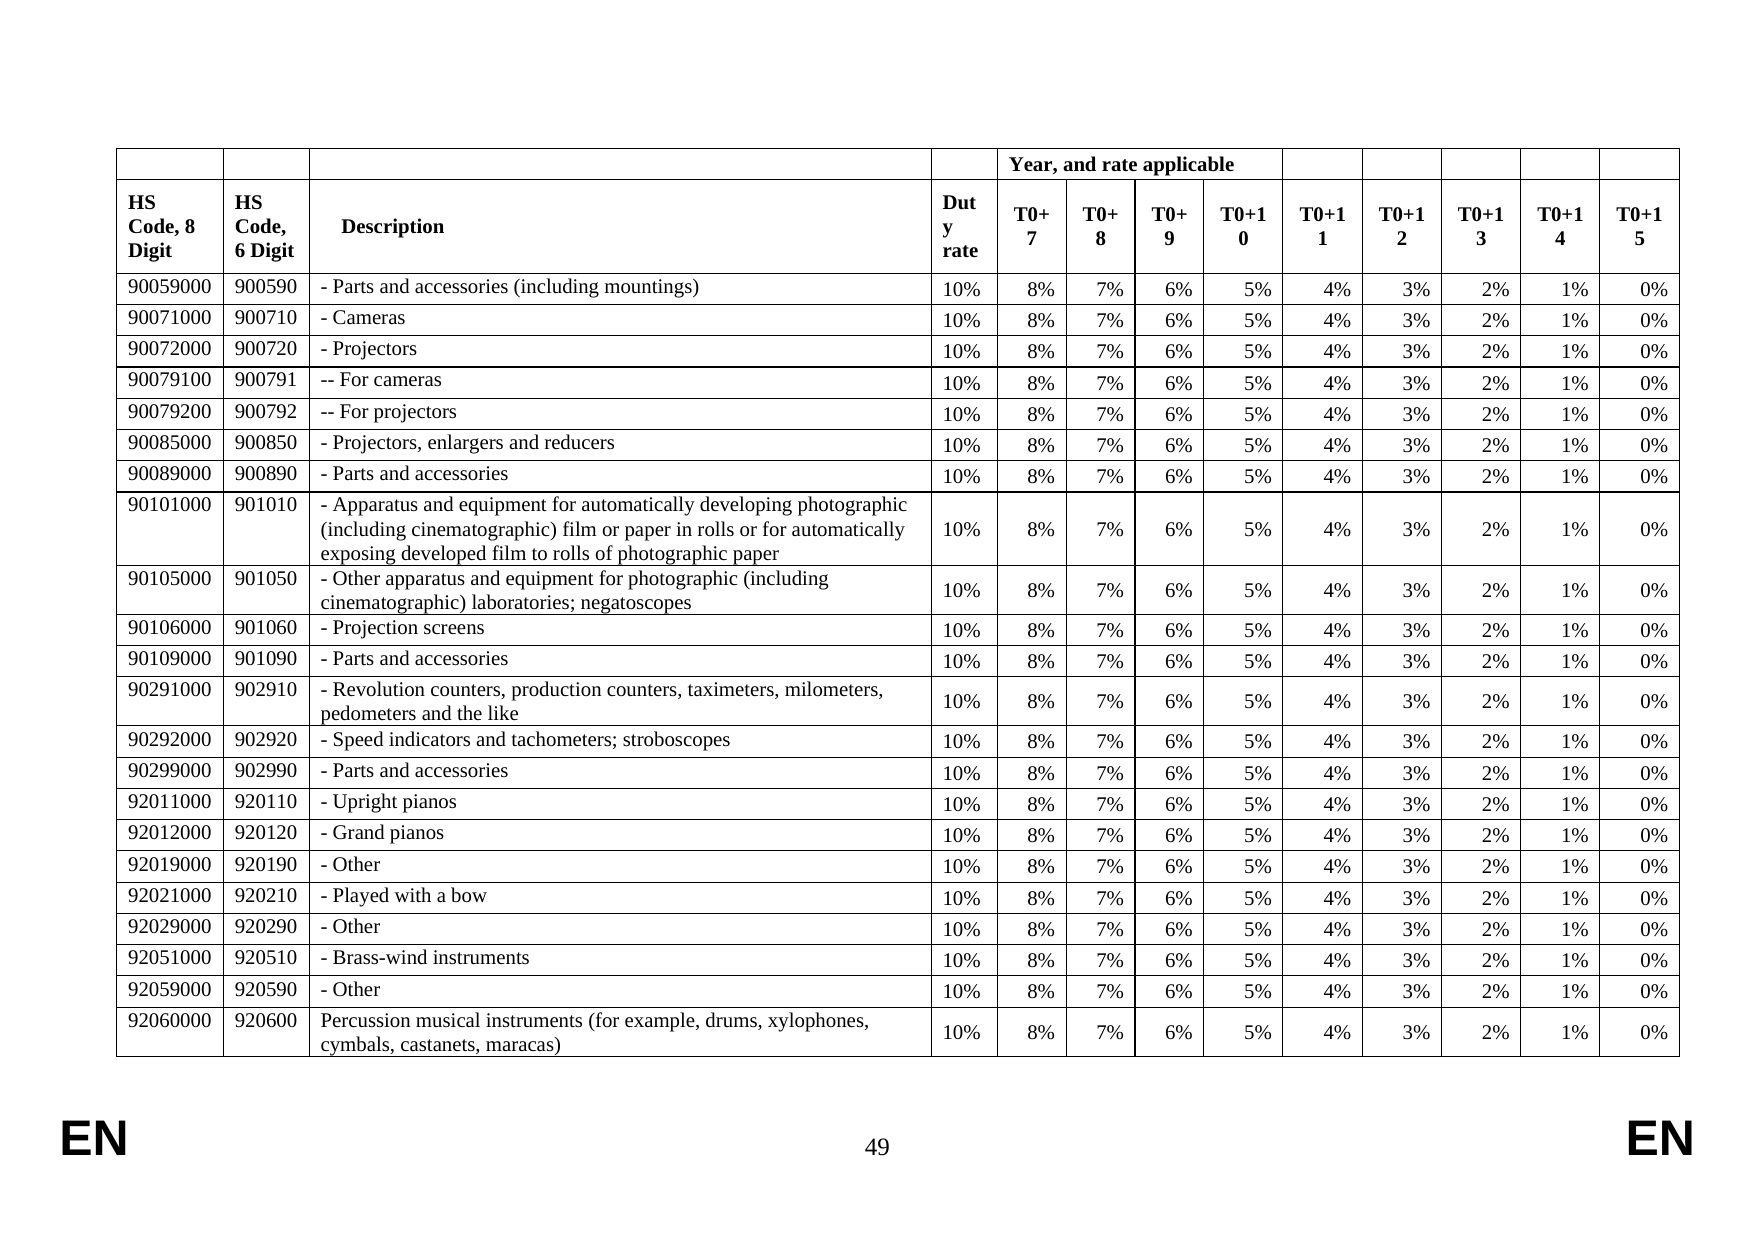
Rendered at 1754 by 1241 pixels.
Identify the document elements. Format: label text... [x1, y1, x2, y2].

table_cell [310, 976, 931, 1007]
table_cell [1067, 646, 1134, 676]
table_cell Description [310, 180, 931, 273]
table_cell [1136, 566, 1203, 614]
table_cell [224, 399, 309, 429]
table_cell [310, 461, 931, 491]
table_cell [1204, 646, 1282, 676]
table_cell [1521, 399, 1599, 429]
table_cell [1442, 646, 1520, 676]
table_cell HS Code, 6 Digit [224, 180, 309, 273]
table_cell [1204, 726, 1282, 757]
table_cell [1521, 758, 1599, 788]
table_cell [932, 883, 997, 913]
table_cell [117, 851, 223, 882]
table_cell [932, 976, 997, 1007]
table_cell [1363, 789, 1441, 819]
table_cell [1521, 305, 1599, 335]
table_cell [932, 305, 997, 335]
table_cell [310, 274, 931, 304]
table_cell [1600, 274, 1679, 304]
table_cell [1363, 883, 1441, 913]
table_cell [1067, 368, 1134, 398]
table_header [1363, 149, 1441, 179]
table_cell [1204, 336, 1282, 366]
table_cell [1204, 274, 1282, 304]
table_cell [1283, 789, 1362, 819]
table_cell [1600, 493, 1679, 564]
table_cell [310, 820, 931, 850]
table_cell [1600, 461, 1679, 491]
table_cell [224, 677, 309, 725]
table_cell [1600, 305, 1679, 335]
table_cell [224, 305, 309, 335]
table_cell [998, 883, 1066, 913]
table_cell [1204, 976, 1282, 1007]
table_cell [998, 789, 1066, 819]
table_cell T0+13 [1442, 180, 1520, 273]
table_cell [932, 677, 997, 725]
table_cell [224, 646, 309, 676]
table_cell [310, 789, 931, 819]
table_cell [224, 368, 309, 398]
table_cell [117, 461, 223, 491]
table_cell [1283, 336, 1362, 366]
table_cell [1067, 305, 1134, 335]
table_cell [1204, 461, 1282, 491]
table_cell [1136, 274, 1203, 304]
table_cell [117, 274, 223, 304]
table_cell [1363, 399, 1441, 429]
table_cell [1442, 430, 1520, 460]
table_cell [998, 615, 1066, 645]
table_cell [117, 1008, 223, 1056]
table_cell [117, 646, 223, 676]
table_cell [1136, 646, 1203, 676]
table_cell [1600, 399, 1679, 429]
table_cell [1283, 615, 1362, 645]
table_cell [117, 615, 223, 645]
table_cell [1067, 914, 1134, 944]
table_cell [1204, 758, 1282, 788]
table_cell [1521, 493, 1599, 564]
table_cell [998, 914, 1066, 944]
table_cell T0+9 [1136, 180, 1203, 273]
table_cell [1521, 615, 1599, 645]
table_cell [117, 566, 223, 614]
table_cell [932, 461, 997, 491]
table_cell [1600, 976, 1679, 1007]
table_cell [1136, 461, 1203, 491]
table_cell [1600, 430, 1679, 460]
table_cell T0+8 [1067, 180, 1134, 273]
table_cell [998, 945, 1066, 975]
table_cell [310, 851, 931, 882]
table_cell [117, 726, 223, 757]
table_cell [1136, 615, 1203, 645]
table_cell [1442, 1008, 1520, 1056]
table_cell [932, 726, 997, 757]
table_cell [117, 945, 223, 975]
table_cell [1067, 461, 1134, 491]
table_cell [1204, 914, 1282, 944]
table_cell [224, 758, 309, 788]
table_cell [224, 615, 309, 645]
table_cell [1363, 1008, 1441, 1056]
table_cell T0+10 [1204, 180, 1282, 273]
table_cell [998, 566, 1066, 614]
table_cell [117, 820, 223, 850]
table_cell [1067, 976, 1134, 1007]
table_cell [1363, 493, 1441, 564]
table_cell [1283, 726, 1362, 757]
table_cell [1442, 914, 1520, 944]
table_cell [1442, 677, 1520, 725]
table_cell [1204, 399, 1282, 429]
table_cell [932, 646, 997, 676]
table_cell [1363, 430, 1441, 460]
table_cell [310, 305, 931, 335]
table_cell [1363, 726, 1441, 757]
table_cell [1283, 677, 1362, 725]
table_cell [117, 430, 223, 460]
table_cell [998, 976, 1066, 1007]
table_header [1283, 149, 1362, 179]
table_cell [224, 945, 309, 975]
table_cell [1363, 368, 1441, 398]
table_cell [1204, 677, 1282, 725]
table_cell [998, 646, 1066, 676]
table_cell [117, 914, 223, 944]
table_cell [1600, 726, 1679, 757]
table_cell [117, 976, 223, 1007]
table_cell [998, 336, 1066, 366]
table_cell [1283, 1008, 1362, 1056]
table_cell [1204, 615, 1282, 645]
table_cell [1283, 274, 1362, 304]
table_header Year, and rate applicable [998, 149, 1282, 179]
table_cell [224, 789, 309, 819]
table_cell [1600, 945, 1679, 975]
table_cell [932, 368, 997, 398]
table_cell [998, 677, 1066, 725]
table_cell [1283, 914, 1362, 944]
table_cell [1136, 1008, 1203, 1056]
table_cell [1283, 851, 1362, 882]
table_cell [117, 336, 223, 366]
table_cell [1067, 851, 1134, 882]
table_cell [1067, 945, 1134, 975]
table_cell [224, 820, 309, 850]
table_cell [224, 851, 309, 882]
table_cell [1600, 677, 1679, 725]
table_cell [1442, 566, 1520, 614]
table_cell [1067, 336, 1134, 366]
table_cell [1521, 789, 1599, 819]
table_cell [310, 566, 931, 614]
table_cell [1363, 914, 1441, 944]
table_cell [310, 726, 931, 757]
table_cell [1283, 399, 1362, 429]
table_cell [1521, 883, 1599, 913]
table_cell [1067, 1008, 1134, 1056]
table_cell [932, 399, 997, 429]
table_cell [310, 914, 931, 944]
table_header [932, 149, 997, 179]
table_header [224, 149, 309, 179]
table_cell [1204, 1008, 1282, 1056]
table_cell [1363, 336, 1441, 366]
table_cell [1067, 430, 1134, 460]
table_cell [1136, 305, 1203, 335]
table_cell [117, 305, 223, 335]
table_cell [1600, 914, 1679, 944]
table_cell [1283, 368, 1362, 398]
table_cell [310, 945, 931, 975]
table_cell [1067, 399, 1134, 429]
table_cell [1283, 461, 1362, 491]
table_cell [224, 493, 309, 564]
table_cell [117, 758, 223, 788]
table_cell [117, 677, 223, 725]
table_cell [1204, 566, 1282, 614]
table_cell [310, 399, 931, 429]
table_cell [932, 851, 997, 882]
table_header [117, 149, 223, 179]
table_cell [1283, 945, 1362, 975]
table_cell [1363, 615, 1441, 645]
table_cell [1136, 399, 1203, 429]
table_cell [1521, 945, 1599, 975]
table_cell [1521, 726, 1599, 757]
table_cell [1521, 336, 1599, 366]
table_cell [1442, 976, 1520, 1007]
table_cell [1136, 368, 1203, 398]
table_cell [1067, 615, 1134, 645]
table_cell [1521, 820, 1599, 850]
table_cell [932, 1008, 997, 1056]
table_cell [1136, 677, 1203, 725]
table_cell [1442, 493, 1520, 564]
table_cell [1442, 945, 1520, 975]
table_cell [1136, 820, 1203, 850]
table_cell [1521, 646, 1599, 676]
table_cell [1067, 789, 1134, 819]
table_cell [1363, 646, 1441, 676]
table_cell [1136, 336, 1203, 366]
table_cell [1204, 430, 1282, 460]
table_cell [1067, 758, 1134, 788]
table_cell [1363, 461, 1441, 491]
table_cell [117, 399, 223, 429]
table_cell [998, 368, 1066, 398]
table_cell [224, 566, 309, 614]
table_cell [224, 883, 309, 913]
table_header [1521, 149, 1599, 179]
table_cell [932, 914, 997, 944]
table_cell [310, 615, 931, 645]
table_cell T0+11 [1283, 180, 1362, 273]
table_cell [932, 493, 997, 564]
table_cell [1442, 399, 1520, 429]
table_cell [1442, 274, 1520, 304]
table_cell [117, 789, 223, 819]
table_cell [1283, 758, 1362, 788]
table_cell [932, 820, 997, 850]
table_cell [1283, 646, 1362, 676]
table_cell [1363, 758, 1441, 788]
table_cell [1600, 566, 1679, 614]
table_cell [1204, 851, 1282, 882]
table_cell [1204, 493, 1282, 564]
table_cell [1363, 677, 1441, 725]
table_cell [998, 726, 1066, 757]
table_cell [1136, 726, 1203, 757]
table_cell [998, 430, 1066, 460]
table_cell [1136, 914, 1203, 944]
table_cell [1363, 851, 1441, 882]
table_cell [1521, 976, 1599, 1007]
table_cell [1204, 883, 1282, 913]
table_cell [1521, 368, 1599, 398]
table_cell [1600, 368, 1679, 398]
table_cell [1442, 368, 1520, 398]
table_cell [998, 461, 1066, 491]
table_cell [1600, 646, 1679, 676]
table_header [1600, 149, 1679, 179]
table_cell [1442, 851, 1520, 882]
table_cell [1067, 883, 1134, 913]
table_header [1442, 149, 1520, 179]
table_cell T0+7 [998, 180, 1066, 273]
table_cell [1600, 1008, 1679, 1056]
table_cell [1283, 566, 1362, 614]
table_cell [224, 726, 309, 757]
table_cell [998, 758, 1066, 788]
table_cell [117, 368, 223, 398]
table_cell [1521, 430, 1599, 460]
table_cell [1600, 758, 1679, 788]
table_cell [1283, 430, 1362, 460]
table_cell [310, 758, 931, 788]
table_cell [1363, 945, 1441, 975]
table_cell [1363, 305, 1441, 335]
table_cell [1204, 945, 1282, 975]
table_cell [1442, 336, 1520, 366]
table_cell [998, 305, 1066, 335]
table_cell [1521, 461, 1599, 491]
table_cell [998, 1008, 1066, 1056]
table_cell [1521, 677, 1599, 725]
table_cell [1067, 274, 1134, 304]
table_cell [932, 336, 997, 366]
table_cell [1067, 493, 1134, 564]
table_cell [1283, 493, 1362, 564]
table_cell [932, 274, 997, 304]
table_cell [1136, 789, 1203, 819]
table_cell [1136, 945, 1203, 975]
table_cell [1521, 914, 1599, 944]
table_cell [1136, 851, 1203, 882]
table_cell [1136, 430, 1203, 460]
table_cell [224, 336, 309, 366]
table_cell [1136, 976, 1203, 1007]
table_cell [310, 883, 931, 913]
table_cell T0+14 [1521, 180, 1599, 273]
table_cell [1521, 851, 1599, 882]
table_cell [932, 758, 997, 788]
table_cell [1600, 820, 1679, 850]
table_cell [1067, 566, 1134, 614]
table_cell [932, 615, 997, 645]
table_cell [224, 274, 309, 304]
table_cell T0+12 [1363, 180, 1441, 273]
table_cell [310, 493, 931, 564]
table_header [310, 149, 931, 179]
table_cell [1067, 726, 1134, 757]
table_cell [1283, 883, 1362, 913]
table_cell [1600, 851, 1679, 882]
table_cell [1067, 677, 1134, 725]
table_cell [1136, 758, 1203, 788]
table_cell HS Code, 8 Digit [117, 180, 223, 273]
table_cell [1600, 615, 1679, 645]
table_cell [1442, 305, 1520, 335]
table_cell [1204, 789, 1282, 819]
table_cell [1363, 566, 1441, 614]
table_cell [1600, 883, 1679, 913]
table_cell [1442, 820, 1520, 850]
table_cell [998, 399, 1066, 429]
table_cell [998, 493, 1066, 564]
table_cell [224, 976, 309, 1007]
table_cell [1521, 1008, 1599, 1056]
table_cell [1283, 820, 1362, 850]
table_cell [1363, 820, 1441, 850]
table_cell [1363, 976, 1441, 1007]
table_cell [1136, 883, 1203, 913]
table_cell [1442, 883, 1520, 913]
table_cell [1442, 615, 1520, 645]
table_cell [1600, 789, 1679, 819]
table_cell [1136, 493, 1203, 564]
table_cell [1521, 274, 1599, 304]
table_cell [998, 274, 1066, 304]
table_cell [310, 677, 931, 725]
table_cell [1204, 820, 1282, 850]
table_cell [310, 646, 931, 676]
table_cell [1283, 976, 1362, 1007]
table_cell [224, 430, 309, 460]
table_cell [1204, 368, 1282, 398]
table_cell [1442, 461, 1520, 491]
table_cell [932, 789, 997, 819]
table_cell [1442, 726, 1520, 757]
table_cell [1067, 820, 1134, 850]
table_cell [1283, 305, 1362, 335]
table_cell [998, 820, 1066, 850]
table_cell T0+15 [1600, 180, 1679, 273]
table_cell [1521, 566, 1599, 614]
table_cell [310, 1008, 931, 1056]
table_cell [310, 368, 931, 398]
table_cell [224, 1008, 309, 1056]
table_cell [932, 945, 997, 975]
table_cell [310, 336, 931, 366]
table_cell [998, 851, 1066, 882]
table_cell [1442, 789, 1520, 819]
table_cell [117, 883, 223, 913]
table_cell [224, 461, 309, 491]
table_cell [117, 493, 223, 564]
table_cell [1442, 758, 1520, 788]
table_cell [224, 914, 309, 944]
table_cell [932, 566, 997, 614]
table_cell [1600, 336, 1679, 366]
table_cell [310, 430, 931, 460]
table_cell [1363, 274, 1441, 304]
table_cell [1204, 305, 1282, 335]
table_cell Duty rate [932, 180, 997, 273]
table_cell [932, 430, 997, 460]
